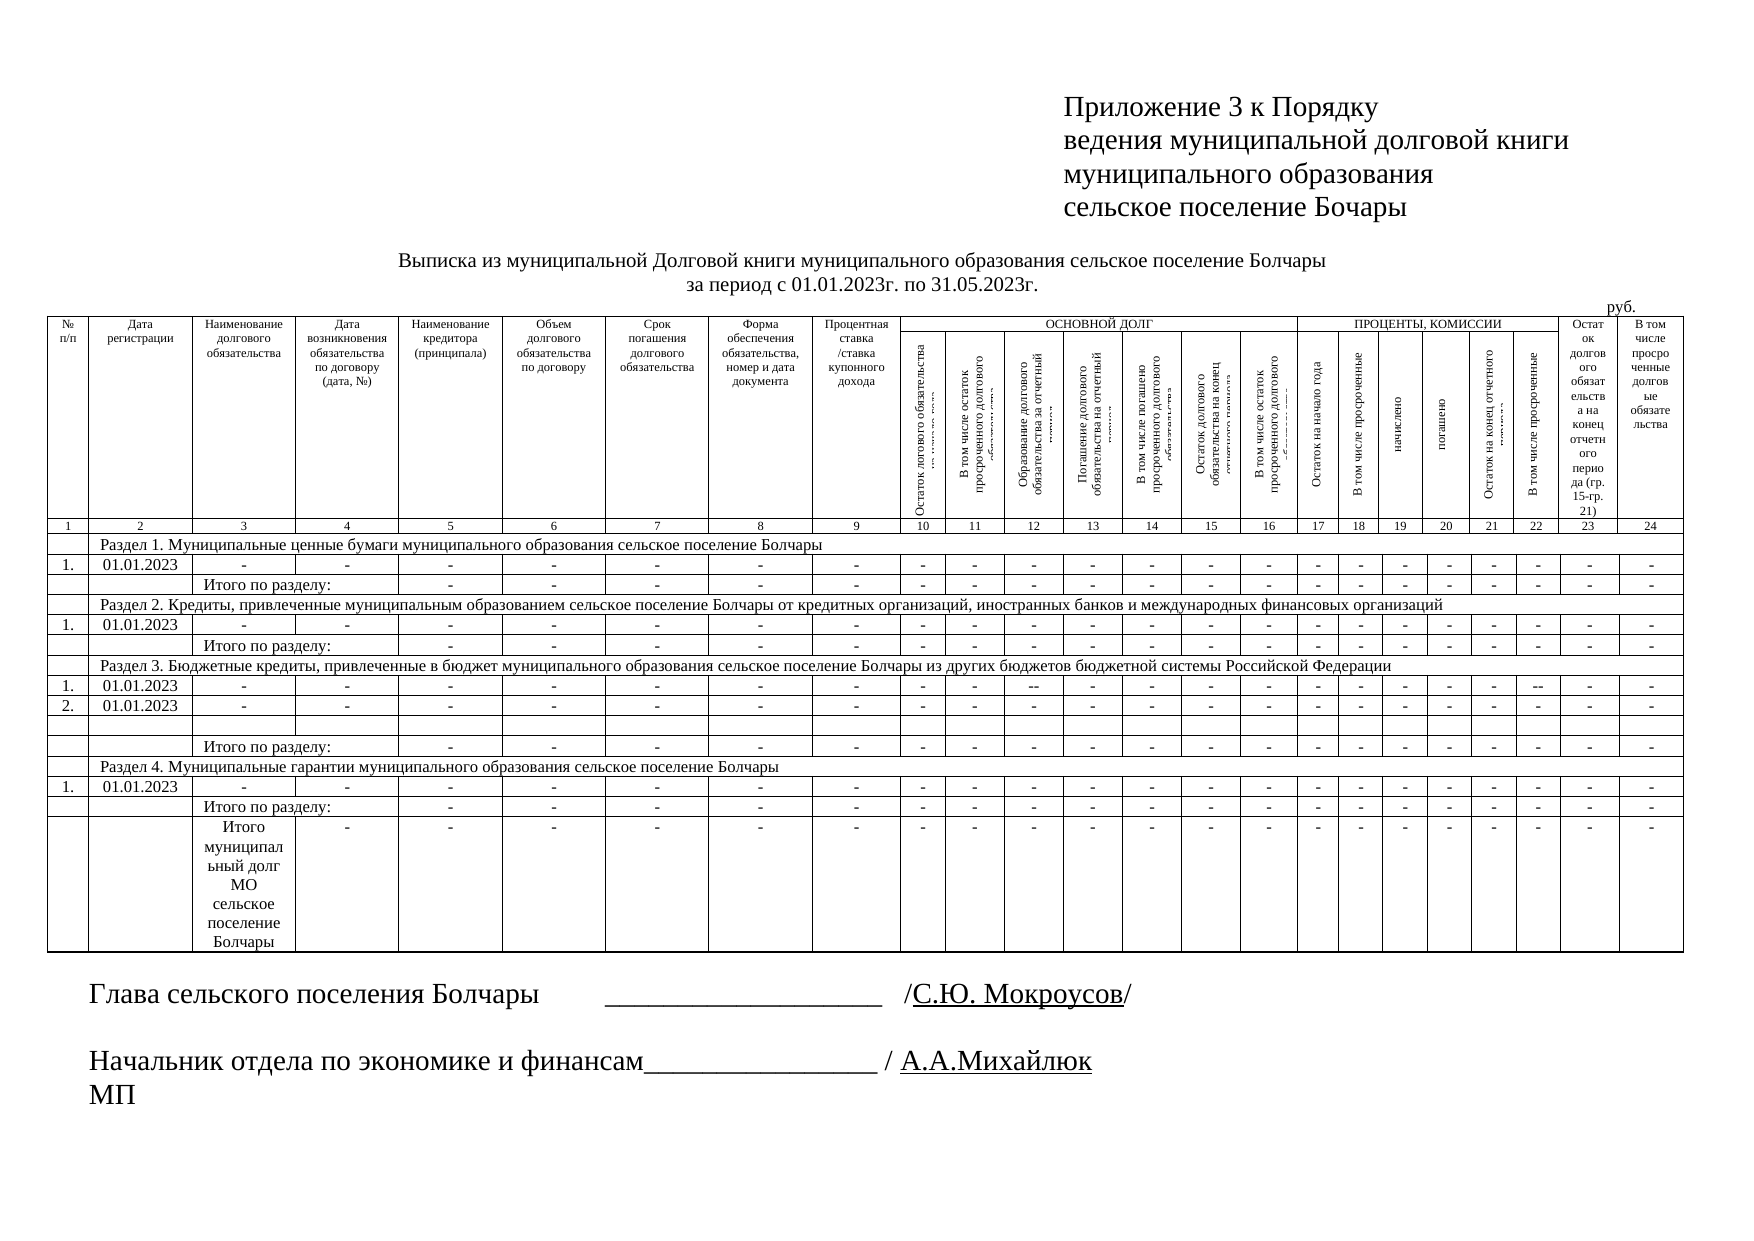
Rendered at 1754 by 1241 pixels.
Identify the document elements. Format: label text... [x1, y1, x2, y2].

table_header Объем долгового обязательства по договору [503, 317, 605, 518]
table_cell 01.01.2023 [89, 555, 192, 574]
table_cell Остаток логового обязательства на начало года [901, 332, 945, 518]
table_cell - [1561, 635, 1619, 654]
table_header № п/п [48, 317, 88, 518]
table_cell - [709, 817, 812, 951]
table_cell Итого по разделу: [193, 797, 398, 816]
table_cell - [901, 676, 945, 695]
table_cell - [946, 777, 1004, 796]
table_cell - [1472, 736, 1516, 756]
table_cell [503, 716, 605, 735]
table_cell - [1005, 575, 1063, 594]
table_cell - [813, 615, 900, 634]
table_cell В том числе просроченные [1514, 332, 1558, 518]
table_cell - [709, 736, 812, 756]
table_cell [296, 716, 398, 735]
table_header ОСНОВНОЙ ДОЛГ [901, 317, 1297, 331]
table_cell - [1472, 575, 1516, 594]
table_cell - [813, 676, 900, 695]
table_cell [1298, 716, 1338, 735]
table_cell [901, 716, 945, 735]
table_cell - [1383, 696, 1427, 715]
text Глава сельского поселения Болчары ___________________ /С.Ю. Мокроусов/ [89, 976, 1636, 1010]
table_cell - [1298, 817, 1338, 951]
table_cell - [1298, 736, 1338, 756]
table_cell - [1123, 555, 1181, 574]
table_cell - [1561, 736, 1619, 756]
table_cell [48, 635, 88, 654]
table_cell - [399, 797, 502, 816]
table_cell - [1064, 696, 1122, 715]
table_cell - [1339, 676, 1382, 695]
table_cell 1. [48, 676, 88, 695]
table_cell 3 [193, 519, 295, 533]
table_cell - [1620, 575, 1683, 594]
table_cell - [1182, 635, 1240, 654]
table_cell - [946, 797, 1004, 816]
table_cell погашено [1423, 332, 1469, 518]
table_cell Итого по разделу: [193, 635, 398, 654]
table_cell 6 [503, 519, 605, 533]
table_cell 01.01.2023 [89, 615, 192, 634]
table_cell 1. [48, 555, 88, 574]
table_cell 12 [1005, 519, 1063, 533]
table_cell - [813, 696, 900, 715]
table_cell [1561, 716, 1619, 735]
table_cell - [946, 676, 1004, 695]
table_cell - [1561, 696, 1619, 715]
table_cell 20 [1423, 519, 1469, 533]
table_header Наименование кредитора (принципала) [399, 317, 502, 518]
table_cell 1. [48, 777, 88, 796]
table_cell [48, 797, 88, 816]
table_cell 2 [89, 519, 192, 533]
table_cell - [606, 635, 708, 654]
table_cell - [1472, 676, 1516, 695]
table_cell - [1472, 817, 1516, 951]
table_cell [48, 534, 88, 553]
table_cell - [1298, 635, 1338, 654]
table_cell - [1383, 797, 1427, 816]
table_cell [48, 757, 88, 776]
table_header Срок погашения долгового обязательства [606, 317, 708, 518]
table_cell - [1517, 555, 1560, 574]
table_cell - [1298, 777, 1338, 796]
table_cell - [606, 696, 708, 715]
table_cell [606, 716, 708, 735]
table_cell - [946, 555, 1004, 574]
table_cell - [296, 676, 398, 695]
table_cell - [1241, 777, 1297, 796]
table_cell [48, 656, 88, 675]
table_cell [1182, 716, 1240, 735]
table_cell - [503, 797, 605, 816]
table_cell - [606, 575, 708, 594]
table_cell 01.01.2023 [89, 676, 192, 695]
table_cell - [1339, 817, 1382, 951]
table_cell - [193, 696, 295, 715]
table_cell В том числе остаток просроченного долгового обязательства [946, 332, 1004, 518]
table_cell - [1005, 817, 1063, 951]
table_cell - [1383, 575, 1427, 594]
table_cell - [1182, 676, 1240, 695]
table_cell - [1620, 777, 1683, 796]
table_cell - [946, 615, 1004, 634]
table_cell 13 [1064, 519, 1122, 533]
table_cell - [503, 635, 605, 654]
table_cell Раздел 1. Муниципальные ценные бумаги муниципального образования сельское поселение Болчары [89, 534, 1683, 553]
table_cell [1123, 716, 1181, 735]
table_cell - [1064, 797, 1122, 816]
table_cell - [1123, 575, 1181, 594]
table_cell - [901, 797, 945, 816]
table_cell - [946, 635, 1004, 654]
table_cell - [1182, 696, 1240, 715]
table_cell [89, 736, 192, 756]
table_cell - [399, 817, 502, 951]
table_cell - [709, 797, 812, 816]
table_cell Итого по разделу: [193, 736, 398, 756]
table_cell - [1064, 635, 1122, 654]
table_cell - [1241, 696, 1297, 715]
table_cell - [1064, 615, 1122, 634]
table_cell - [296, 817, 398, 951]
table_cell - [1339, 797, 1382, 816]
table_cell начислено [1379, 332, 1422, 518]
table_cell - [1428, 777, 1471, 796]
table_cell - [1561, 676, 1619, 695]
table_cell - [1298, 676, 1338, 695]
table_cell Образование долгового обязательства за отчетный период [1005, 332, 1063, 518]
table_cell - [1241, 736, 1297, 756]
table_cell - [813, 635, 900, 654]
table_cell - [1383, 635, 1427, 654]
table_cell - [1182, 797, 1240, 816]
table_cell - [503, 736, 605, 756]
table_cell - [503, 696, 605, 715]
table_cell - [1472, 696, 1516, 715]
table_header Остаток долгового обязательства на конец отчетного периода (гр. 15-гр. 21) [1559, 317, 1617, 518]
table_cell В том числе остаток просроченного долгового обязательства [1241, 332, 1297, 518]
table_cell - [399, 635, 502, 654]
table_cell - [1123, 736, 1181, 756]
table_cell - [1241, 676, 1297, 695]
table_cell - [1298, 696, 1338, 715]
table_cell 19 [1379, 519, 1422, 533]
table_cell - [1517, 817, 1560, 951]
table_cell - [193, 555, 295, 574]
table_cell - [1182, 777, 1240, 796]
table_cell - [606, 797, 708, 816]
table_cell - [946, 817, 1004, 951]
table_cell - [1428, 555, 1471, 574]
table_cell - [1620, 817, 1683, 951]
table_header В том числе просроченные долговые обязательства [1618, 317, 1683, 518]
table_cell [1339, 716, 1382, 735]
table_header Процентная ставка /ставка купонного дохода [813, 317, 900, 518]
table_cell - [399, 696, 502, 715]
table_cell - [813, 575, 900, 594]
table_cell - [296, 615, 398, 634]
table_cell - [1123, 635, 1181, 654]
table_cell - [901, 575, 945, 594]
table_cell - [1383, 676, 1427, 695]
table_cell - [1182, 575, 1240, 594]
table_cell - [1561, 575, 1619, 594]
table_cell - [1339, 777, 1382, 796]
table_cell - [399, 777, 502, 796]
table_cell [89, 797, 192, 816]
table_cell - [1561, 797, 1619, 816]
table_cell - [296, 696, 398, 715]
table_cell - [1339, 696, 1382, 715]
table_cell - [1383, 777, 1427, 796]
table_cell 16 [1241, 519, 1297, 533]
table_cell - [901, 696, 945, 715]
table_cell - [709, 575, 812, 594]
table_cell - [1517, 777, 1560, 796]
table_cell - [1428, 696, 1471, 715]
table_cell - [709, 635, 812, 654]
table_cell - [1517, 615, 1560, 634]
table_cell - [1620, 797, 1683, 816]
table_cell - [503, 575, 605, 594]
table_cell - [813, 797, 900, 816]
table_cell - [1428, 575, 1471, 594]
table_cell - [901, 817, 945, 951]
table_cell - [296, 777, 398, 796]
table_cell [48, 736, 88, 756]
table_cell - [1005, 635, 1063, 654]
table_cell 4 [296, 519, 398, 533]
table_cell - [1241, 555, 1297, 574]
table_cell - [1561, 615, 1619, 634]
table_cell 17 [1298, 519, 1338, 533]
table_cell 18 [1339, 519, 1378, 533]
table_cell - [1182, 817, 1240, 951]
table_cell - [193, 777, 295, 796]
table_cell - [1383, 555, 1427, 574]
table_cell [48, 716, 88, 735]
table_cell [48, 575, 88, 594]
table_cell Итого по разделу: [193, 575, 398, 594]
table_cell - [399, 575, 502, 594]
table_cell - [1005, 777, 1063, 796]
table_cell [1005, 716, 1063, 735]
table_cell - [1298, 797, 1338, 816]
table_cell - [1339, 615, 1382, 634]
table_cell Остаток на начало года [1298, 332, 1338, 518]
table_cell - [399, 676, 502, 695]
table_cell - [901, 555, 945, 574]
table_cell - [1472, 635, 1516, 654]
table_cell [399, 716, 502, 735]
table_cell 14 [1123, 519, 1181, 533]
table_cell - [503, 676, 605, 695]
table_cell - [1064, 736, 1122, 756]
table_cell - [1241, 575, 1297, 594]
table_cell - [503, 555, 605, 574]
table_cell Остаток на конец отчетного периода [1470, 332, 1513, 518]
table_cell 8 [709, 519, 812, 533]
table_cell Раздел 3. Бюджетные кредиты, привлеченные в бюджет муниципального образования сельское поселение Болчары из других бюджетов бюджетной системы Российской Федерации [89, 656, 1683, 675]
table_cell - [1298, 555, 1338, 574]
table_cell [1383, 716, 1427, 735]
text за период с 01.01.2023г. по 31.05.2023г. [89, 272, 1636, 296]
table_cell - [813, 736, 900, 756]
table_cell 01.01.2023 [89, 777, 192, 796]
table_cell [1064, 716, 1122, 735]
table_cell - [709, 696, 812, 715]
table_cell - [1064, 575, 1122, 594]
table_cell - [709, 676, 812, 695]
table_cell - [1182, 615, 1240, 634]
table_header ПРОЦЕНТЫ, КОМИССИИ [1298, 317, 1558, 331]
table_cell 23 [1559, 519, 1617, 533]
table_cell 22 [1514, 519, 1558, 533]
table_cell - [1123, 696, 1181, 715]
table_cell - [193, 676, 295, 695]
table_cell - [1005, 555, 1063, 574]
table_cell - [1241, 817, 1297, 951]
table_cell - [1383, 817, 1427, 951]
table_cell - [1620, 736, 1683, 756]
table_cell - [1064, 555, 1122, 574]
table_cell - [1123, 817, 1181, 951]
table_cell - [1123, 676, 1181, 695]
table_cell - [1241, 635, 1297, 654]
table_cell В том числе погашено просроченного долгового обязательства [1123, 332, 1181, 518]
table_cell - [1472, 615, 1516, 634]
table_cell - [1517, 797, 1560, 816]
table_cell - [1182, 555, 1240, 574]
table_cell - [901, 777, 945, 796]
text ведения муниципальной долговой книги муниципального образования [1063, 122, 1636, 189]
table_cell [946, 716, 1004, 735]
table_cell - [1005, 615, 1063, 634]
table_cell - [1005, 736, 1063, 756]
table_cell Итого муниципальный долг МО сельское поселение Болчары [193, 817, 295, 951]
table_cell - [1517, 635, 1560, 654]
table_cell - [1620, 696, 1683, 715]
table_cell - [503, 615, 605, 634]
table_cell - [1472, 555, 1516, 574]
table_cell 1. [48, 615, 88, 634]
table_cell - [1339, 575, 1382, 594]
table_cell - [606, 736, 708, 756]
table_cell - [1428, 736, 1471, 756]
table_cell -- [1517, 676, 1560, 695]
table_cell - [1339, 736, 1382, 756]
table_cell 1 [48, 519, 88, 533]
table_cell - [1561, 777, 1619, 796]
table_cell - [946, 736, 1004, 756]
table_cell 24 [1618, 519, 1683, 533]
table_cell 7 [606, 519, 708, 533]
table_cell - [1123, 777, 1181, 796]
table_cell - [709, 777, 812, 796]
table_cell [89, 817, 192, 951]
table_cell - [503, 817, 605, 951]
text Выписка из муниципальной Долговой книги муниципального образования сельское поселение Болчары [89, 248, 1636, 272]
table_cell - [946, 696, 1004, 715]
table_cell - [1620, 676, 1683, 695]
table_cell [193, 716, 295, 735]
table_cell - [1517, 575, 1560, 594]
table_cell - [813, 817, 900, 951]
table_cell - [606, 555, 708, 574]
table_cell - [296, 555, 398, 574]
table_cell - [1428, 817, 1471, 951]
table_cell 5 [399, 519, 502, 533]
table_cell - [503, 777, 605, 796]
table_cell -- [1005, 676, 1063, 695]
table_cell [48, 817, 88, 951]
table_cell - [709, 555, 812, 574]
table_cell 11 [946, 519, 1004, 533]
table_cell - [1339, 635, 1382, 654]
table_cell - [1383, 615, 1427, 634]
table_cell - [1428, 676, 1471, 695]
table_cell - [606, 777, 708, 796]
table_cell - [709, 615, 812, 634]
table_cell [813, 716, 900, 735]
table_cell - [1620, 615, 1683, 634]
table_cell - [1620, 555, 1683, 574]
text руб. [89, 296, 1636, 316]
table_cell - [1472, 797, 1516, 816]
table_cell - [1561, 555, 1619, 574]
table_cell - [813, 777, 900, 796]
table_cell [1472, 716, 1516, 735]
table_cell 9 [813, 519, 900, 533]
table_cell - [606, 676, 708, 695]
table_cell - [399, 615, 502, 634]
table_cell - [946, 575, 1004, 594]
table_cell - [606, 817, 708, 951]
table_cell [1241, 716, 1297, 735]
table_cell [1620, 716, 1683, 735]
table_cell [1428, 716, 1471, 735]
table_cell 01.01.2023 [89, 696, 192, 715]
text Приложение 3 к Порядку [1063, 89, 1636, 122]
table_cell - [1005, 797, 1063, 816]
table_cell - [606, 615, 708, 634]
table_cell [48, 595, 88, 614]
table_cell Раздел 4. Муниципальные гарантии муниципального образования сельское поселение Болчары [89, 757, 1683, 776]
table_cell - [1123, 615, 1181, 634]
table_cell [89, 635, 192, 654]
table_cell 21 [1470, 519, 1513, 533]
text сельское поселение Бочары [1063, 189, 1636, 223]
table_cell - [1241, 797, 1297, 816]
table_cell - [1383, 736, 1427, 756]
table_cell - [1241, 615, 1297, 634]
table_cell - [1298, 575, 1338, 594]
table_cell 15 [1182, 519, 1240, 533]
table_header Форма обеспечения обязательства, номер и дата документа [709, 317, 812, 518]
table_cell - [1064, 676, 1122, 695]
table_header Дата возникновения обязательства по договору (дата, №) [296, 317, 398, 518]
table_cell - [901, 635, 945, 654]
text МП [89, 1077, 1636, 1111]
table_cell - [399, 555, 502, 574]
table_cell [89, 716, 192, 735]
table_cell Остаток долгового обязательства на конец отчетного периода [1182, 332, 1240, 518]
table_cell Погашение долгового обязательства на отчетный период [1064, 332, 1122, 518]
table_header Дата регистрации [89, 317, 192, 518]
table_cell - [193, 615, 295, 634]
table_cell - [1517, 696, 1560, 715]
table_cell - [1428, 797, 1471, 816]
table_cell - [1620, 635, 1683, 654]
table_cell - [1561, 817, 1619, 951]
table_cell 10 [901, 519, 945, 533]
table_cell - [1064, 817, 1122, 951]
table_cell - [1472, 777, 1516, 796]
table_header Наименование долгового обязательства [193, 317, 295, 518]
table_cell - [399, 736, 502, 756]
table_cell [709, 716, 812, 735]
table_cell - [1428, 635, 1471, 654]
table_cell - [1005, 696, 1063, 715]
table_cell - [1064, 777, 1122, 796]
table_cell Раздел 2. Кредиты, привлеченные муниципальным образованием сельское поселение Болчары от кредитных организаций, иностранных банков и международных финансовых организаций [89, 595, 1683, 614]
table_cell - [1123, 797, 1181, 816]
table_cell - [1339, 555, 1382, 574]
table_cell - [1517, 736, 1560, 756]
table_cell - [1428, 615, 1471, 634]
table_cell - [901, 736, 945, 756]
table_cell - [1182, 736, 1240, 756]
table_cell [1517, 716, 1560, 735]
text Начальник отдела по экономике и финансам________________ / А.А.Михайлюк [89, 1043, 1636, 1077]
table_cell В том числе просроченные [1339, 332, 1378, 518]
table_cell - [901, 615, 945, 634]
table_cell 2. [48, 696, 88, 715]
table_cell - [813, 555, 900, 574]
table_cell [89, 575, 192, 594]
table_cell - [1298, 615, 1338, 634]
